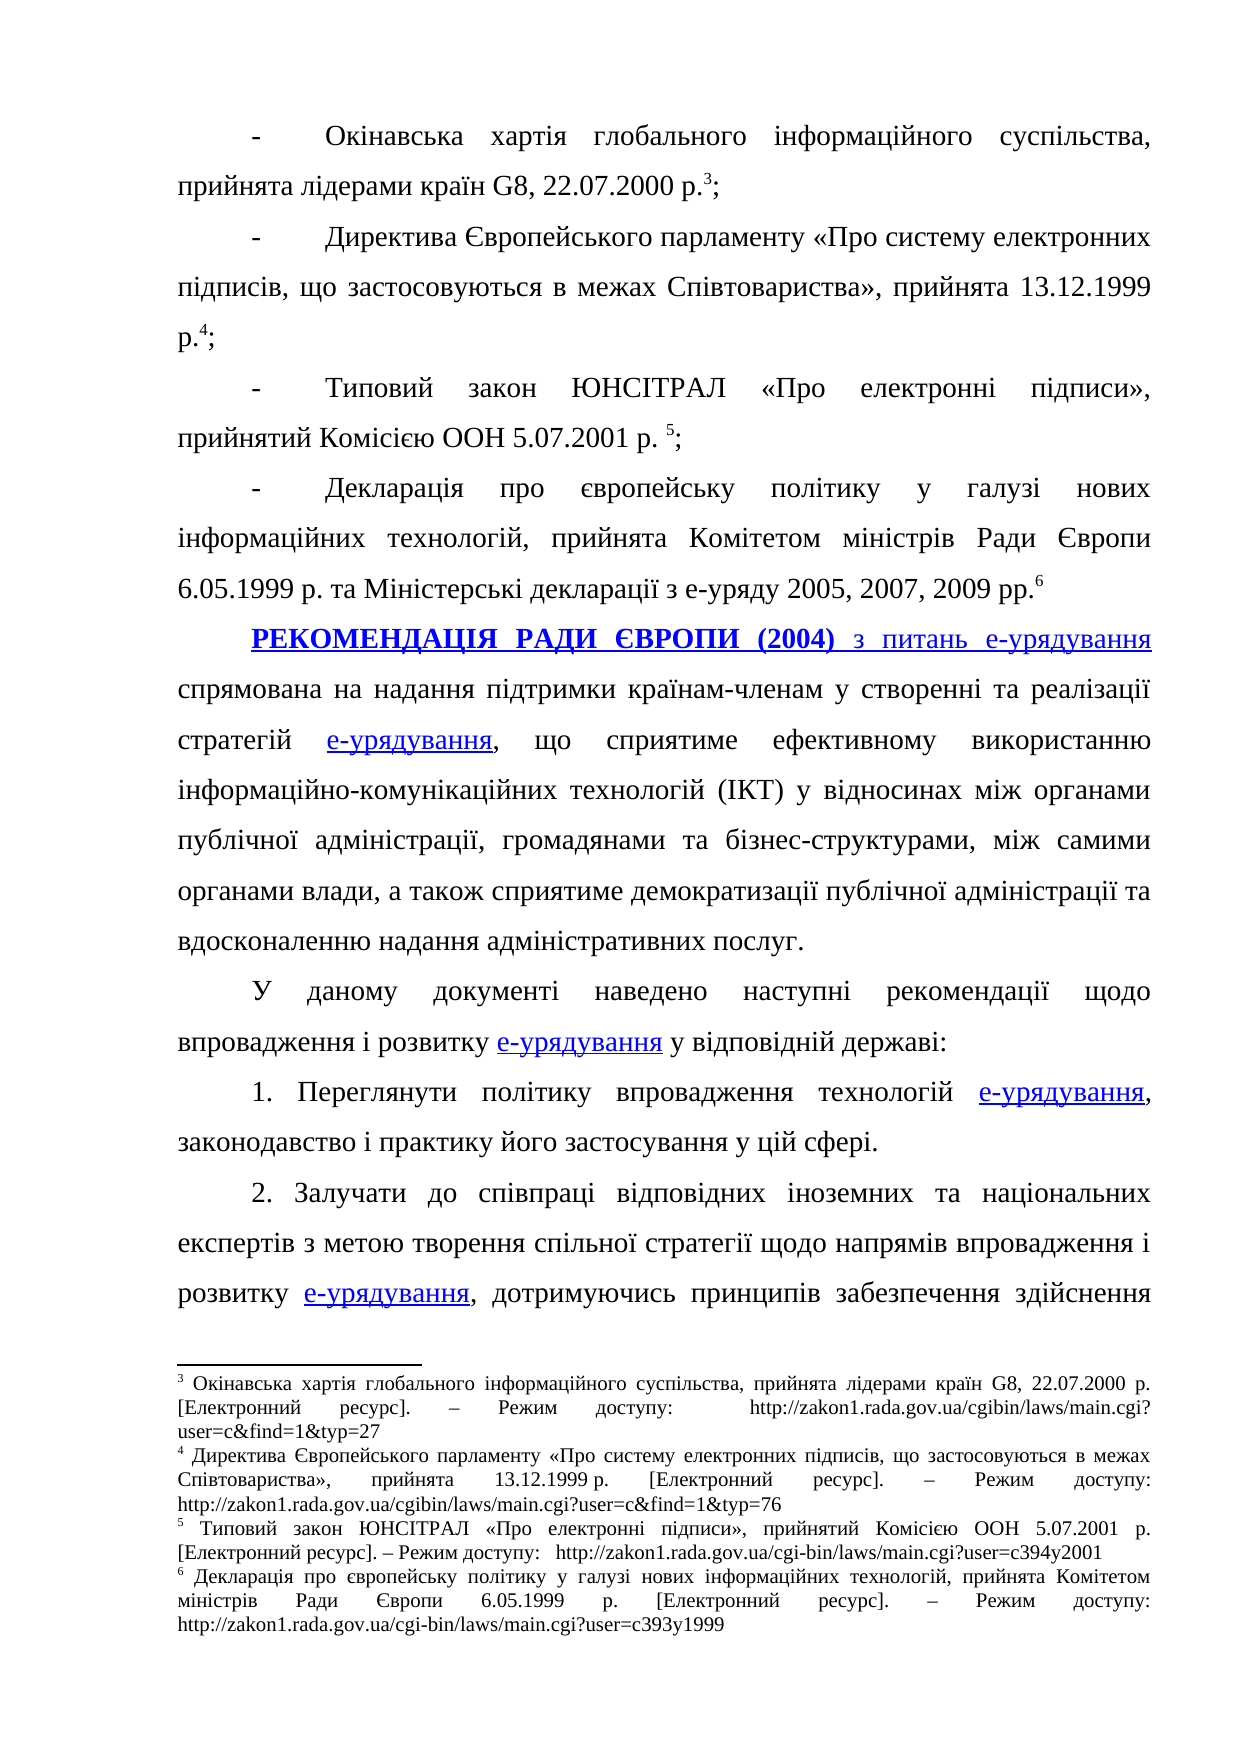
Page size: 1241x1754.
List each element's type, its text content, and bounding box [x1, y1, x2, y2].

text РЕКОМЕНДАЦІЯ РАДИ ЄВРОПИ (2004) з питань е-урядування спрямована на надання підтримки країнам-членам у створенні та реалізації стратегій е-урядування, що сприятиме ефективному використанню інформаційно-комунікаційних технологій (ІКТ) у відносинах між органами публічної адміністрації, громадянами та бізнес-структурами, між самими органами влади, а також сприятиме демократизації публічної адміністрації та вдосконаленню надання адміністративних послуг. [177, 621, 1152, 957]
list Окінавська хартія глобального інформаційного суспільства, прийнята лідерами країн G8, 22.07.2000 р.; [177, 118, 1152, 202]
text У даному документі наведено наступні рекомендації щодо впровадження і розвитку е-урядування у відповідній державі: [177, 973, 1152, 1057]
list Типовий закон ЮНСІТРАЛ «Про електронні підписи», прийнятий Комісією ООН 5.07.2001 р. ; [177, 370, 1152, 453]
list Декларація про європейську політику у галузі нових інформаційних технологій, прийнята Комітетом міністрів Ради Європи 6.05.1999 р. та Міністерські декларації з е-уряду 2005, 2007, 2009 рр. [177, 470, 1152, 604]
text 1. Переглянути політику впровадження технологій е-урядування, законодавство і практику його застосування у цій сфері. [177, 1074, 1152, 1158]
list Директива Європейського парламенту «Про систему електронних підписів, що застосовуються в межах Співтовариства», прийнята 13.12.1999 р.; [177, 219, 1152, 353]
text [177, 1175, 1152, 1309]
